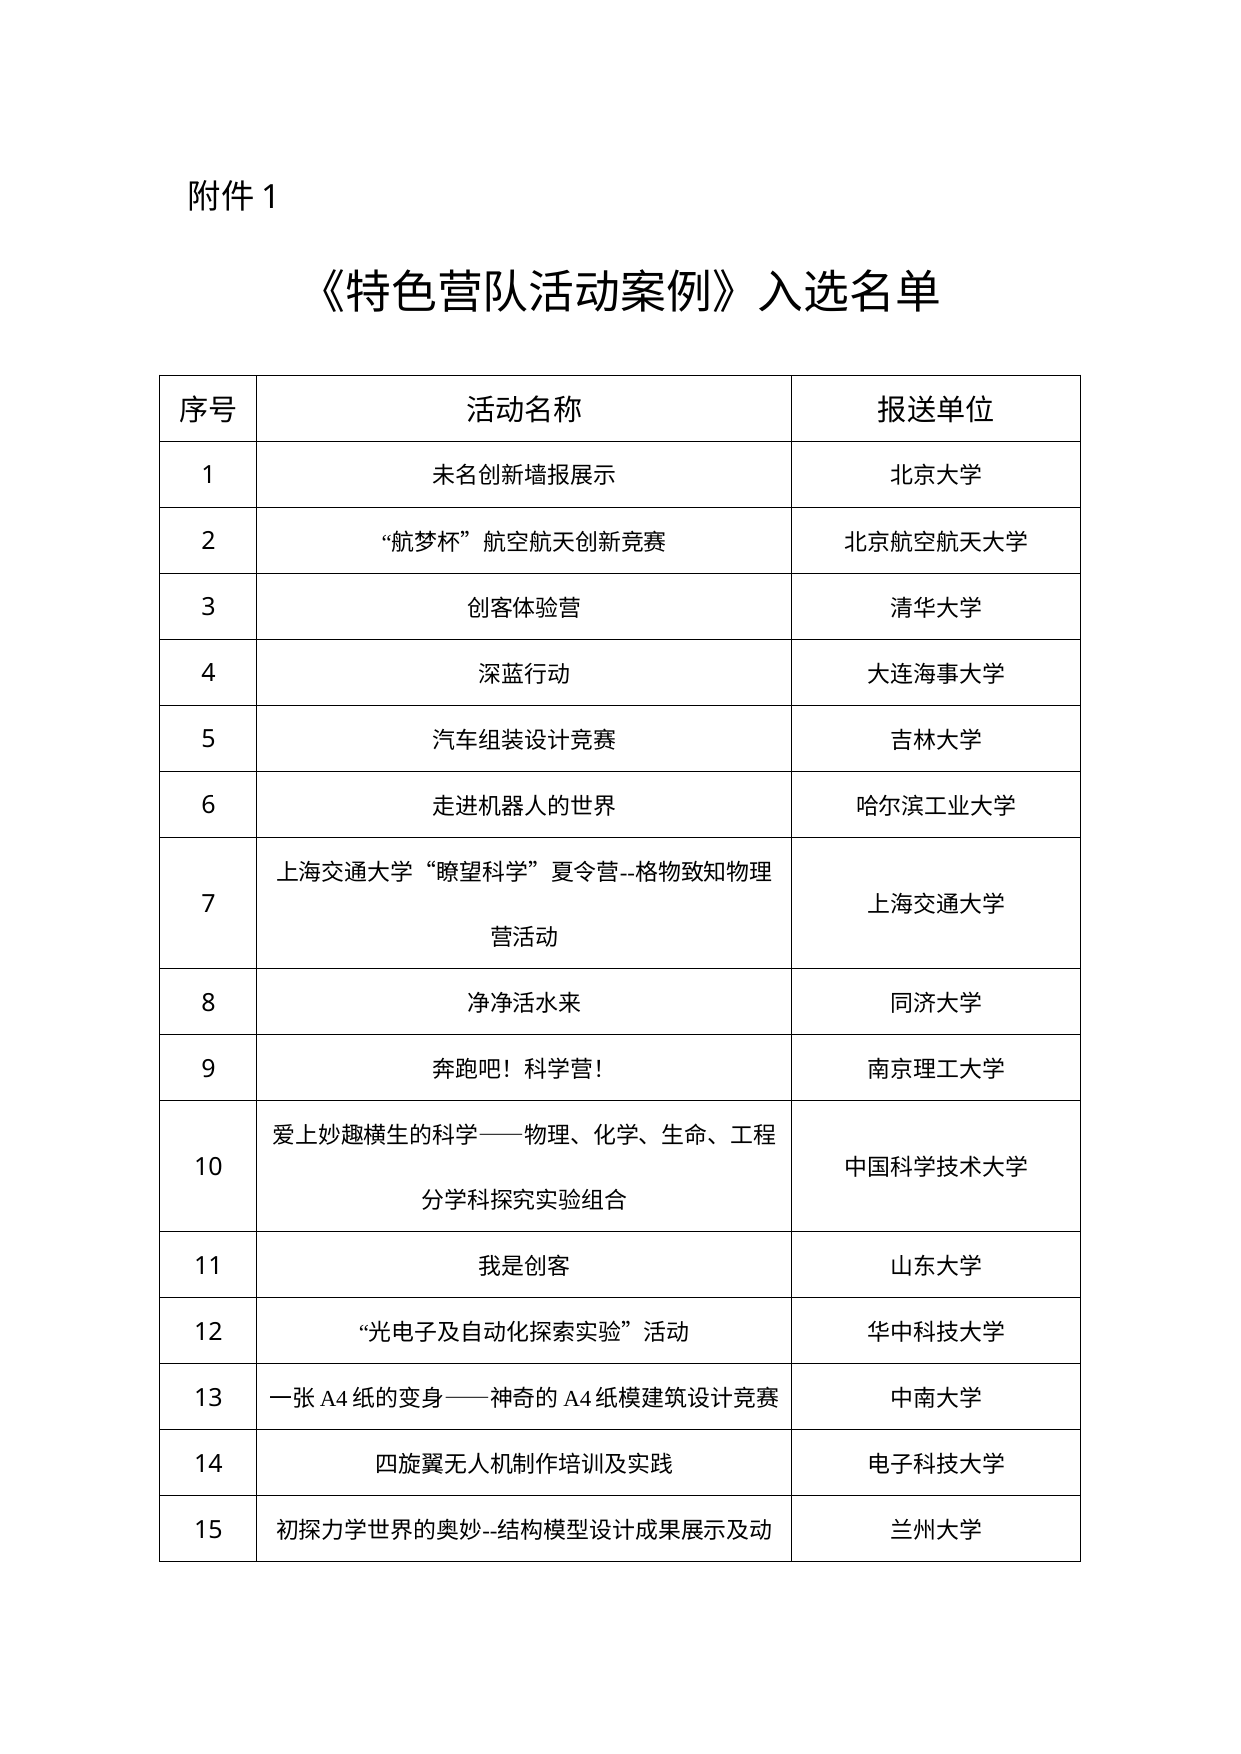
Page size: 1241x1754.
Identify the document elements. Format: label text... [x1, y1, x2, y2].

table_header 序号 [160, 376, 256, 441]
table_cell 14 [160, 1430, 256, 1495]
table_cell 净净活水来 [257, 969, 791, 1034]
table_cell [257, 1496, 791, 1561]
table_cell 南京理工大学 [792, 1035, 1080, 1100]
table_cell 山东大学 [792, 1232, 1080, 1297]
table_cell 四旋翼无人机制作培训及实践 [257, 1430, 791, 1495]
table_cell 中国科学技术大学 [792, 1101, 1080, 1231]
table_cell 创客体验营 [257, 574, 791, 639]
table_cell 兰州大学 [792, 1496, 1080, 1561]
text 附件1 [187, 162, 1053, 227]
table_cell 汽车组装设计竞赛 [257, 706, 791, 771]
table_cell 一张A4纸的变身——神奇的A4纸模建筑设计竞赛 [257, 1364, 791, 1429]
table_cell 哈尔滨工业大学 [792, 772, 1080, 837]
table_cell 12 [160, 1298, 256, 1363]
table_header 活动名称 [257, 376, 791, 441]
table_cell 1 [160, 442, 256, 507]
table_cell 8 [160, 969, 256, 1034]
table_cell 吉林大学 [792, 706, 1080, 771]
table_cell 3 [160, 574, 256, 639]
table_cell 上海交通大学“瞭望科学”夏令营--格物致知物理营活动 [257, 838, 791, 968]
table_cell 未名创新墙报展示 [257, 442, 791, 507]
table_cell 中南大学 [792, 1364, 1080, 1429]
table_cell 2 [160, 508, 256, 573]
table_cell 北京航空航天大学 [792, 508, 1080, 573]
table_cell 9 [160, 1035, 256, 1100]
table_cell 13 [160, 1364, 256, 1429]
table_cell 北京大学 [792, 442, 1080, 507]
table_cell 华中科技大学 [792, 1298, 1080, 1363]
table_cell 10 [160, 1101, 256, 1231]
table_cell 同济大学 [792, 969, 1080, 1034]
table_cell 电子科技大学 [792, 1430, 1080, 1495]
table_cell 4 [160, 640, 256, 705]
table_cell “航梦杯”航空航天创新竞赛 [257, 508, 791, 573]
text 《特色营队活动案例》入选名单 [187, 239, 1053, 337]
table_cell 爱上妙趣横生的科学——物理、化学、生命、工程分学科探究实验组合 [257, 1101, 791, 1231]
table_cell “光电子及自动化探索实验”活动 [257, 1298, 791, 1363]
table_cell 走进机器人的世界 [257, 772, 791, 837]
table_cell 我是创客 [257, 1232, 791, 1297]
table_cell 上海交通大学 [792, 838, 1080, 968]
table_cell 7 [160, 838, 256, 968]
table_cell 大连海事大学 [792, 640, 1080, 705]
table_cell 6 [160, 772, 256, 837]
table_cell 11 [160, 1232, 256, 1297]
table_cell 深蓝行动 [257, 640, 791, 705]
table_cell 清华大学 [792, 574, 1080, 639]
table_cell 5 [160, 706, 256, 771]
table_cell 15 [160, 1496, 256, 1561]
table_cell 奔跑吧！科学营！ [257, 1035, 791, 1100]
table_header 报送单位 [792, 376, 1080, 441]
